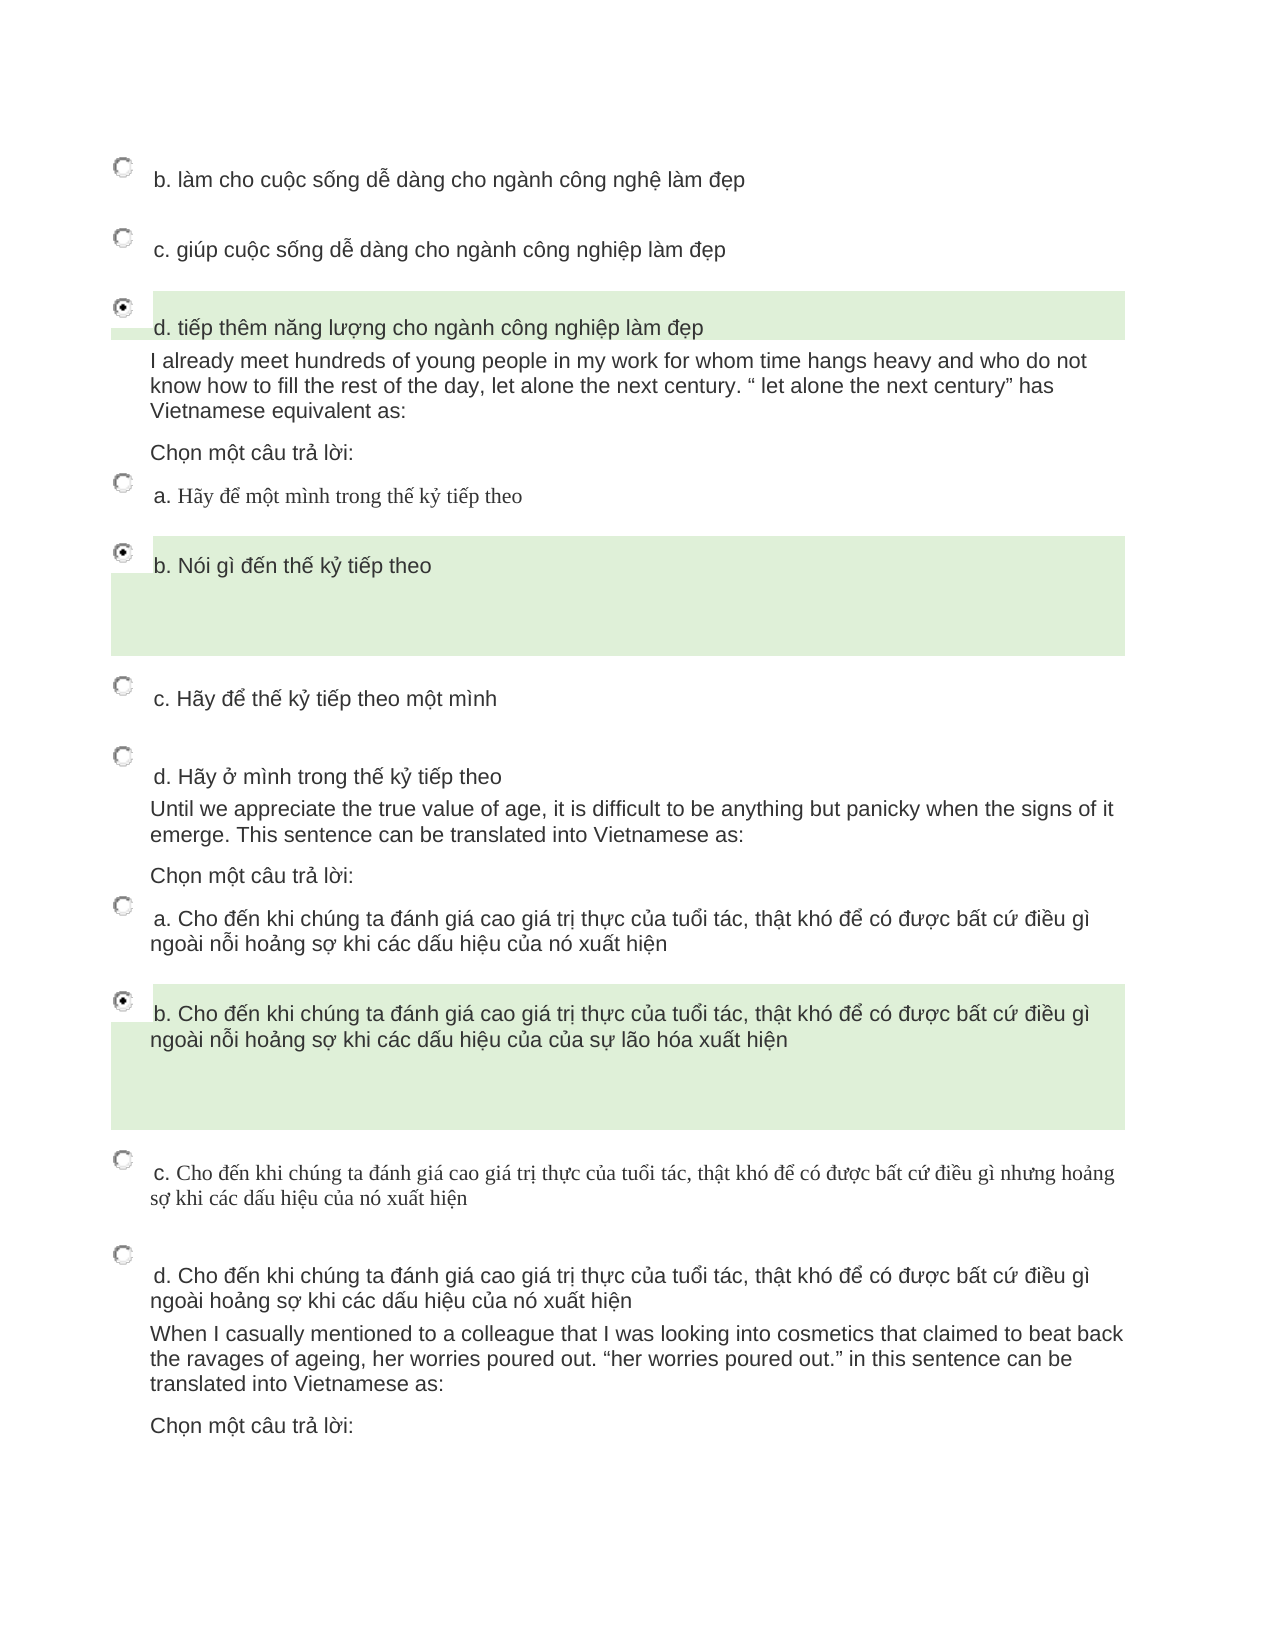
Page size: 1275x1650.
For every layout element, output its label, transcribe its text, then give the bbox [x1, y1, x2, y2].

text b. Nói gì đến thế kỷ tiếp theo [111, 536, 1125, 606]
text Until we appreciate the true value of age, it is difficult to be anything but panicky when the signs of it emerge. This sentence can be translated into Vietnamese as: [150, 796, 1125, 847]
text c. Cho đến khi chúng ta đánh giá cao giá trị thực của tuổi tác, thật khó để có được bất cứ điều gì nhưng hoảng sợ khi các dấu hiệu của nó xuất hiện [111, 1142, 1125, 1238]
text d. Hãy ở mình trong thế kỷ tiếp theo [111, 739, 1125, 789]
text d. tiếp thêm năng lượng cho ngành công nghiệp làm đẹp [111, 291, 1125, 340]
text Chọn một câu trả lời: [150, 1413, 1125, 1438]
text I already meet hundreds of young people in my work for whom time hangs heavy and who do not know how to fill the rest of the day, let alone the next century. “ let alone the next century” has Vietnamese equivalent as: [150, 348, 1125, 423]
text c. Hãy để thế kỷ tiếp theo một mình [111, 669, 1125, 739]
text When I casually mentioned to a colleague that I was looking into cosmetics that claimed to beat back the ravages of ageing, her worries poured out. “her worries poured out.” in this sentence can be translated into Vietnamese as: [150, 1320, 1125, 1396]
text b. làm cho cuộc sống dễ dàng cho ngành công nghệ làm đẹp [111, 150, 1125, 220]
text c. giúp cuộc sống dễ dàng cho ngành công nghiệp làm đẹp [111, 220, 1125, 291]
text Chọn một câu trả lời: [150, 440, 1125, 465]
text Chọn một câu trả lời: [150, 863, 1125, 889]
text d. Cho đến khi chúng ta đánh giá cao giá trị thực của tuổi tác, thật khó để có được bất cứ điều gì ngoài hoảng sợ khi các dấu hiệu của nó xuất hiện [111, 1238, 1125, 1313]
text a. Hãy để một mình trong thế kỷ tiếp theo [111, 465, 1125, 536]
text b. Cho đến khi chúng ta đánh giá cao giá trị thực của tuổi tác, thật khó để có được bất cứ điều gì ngoài nỗi hoảng sợ khi các dấu hiệu của của sự lão hóa xuất hiện [111, 984, 1125, 1080]
text a. Cho đến khi chúng ta đánh giá cao giá trị thực của tuổi tác, thật khó để có được bất cứ điều gì ngoài nỗi hoảng sợ khi các dấu hiệu của nó xuất hiện [111, 889, 1125, 984]
